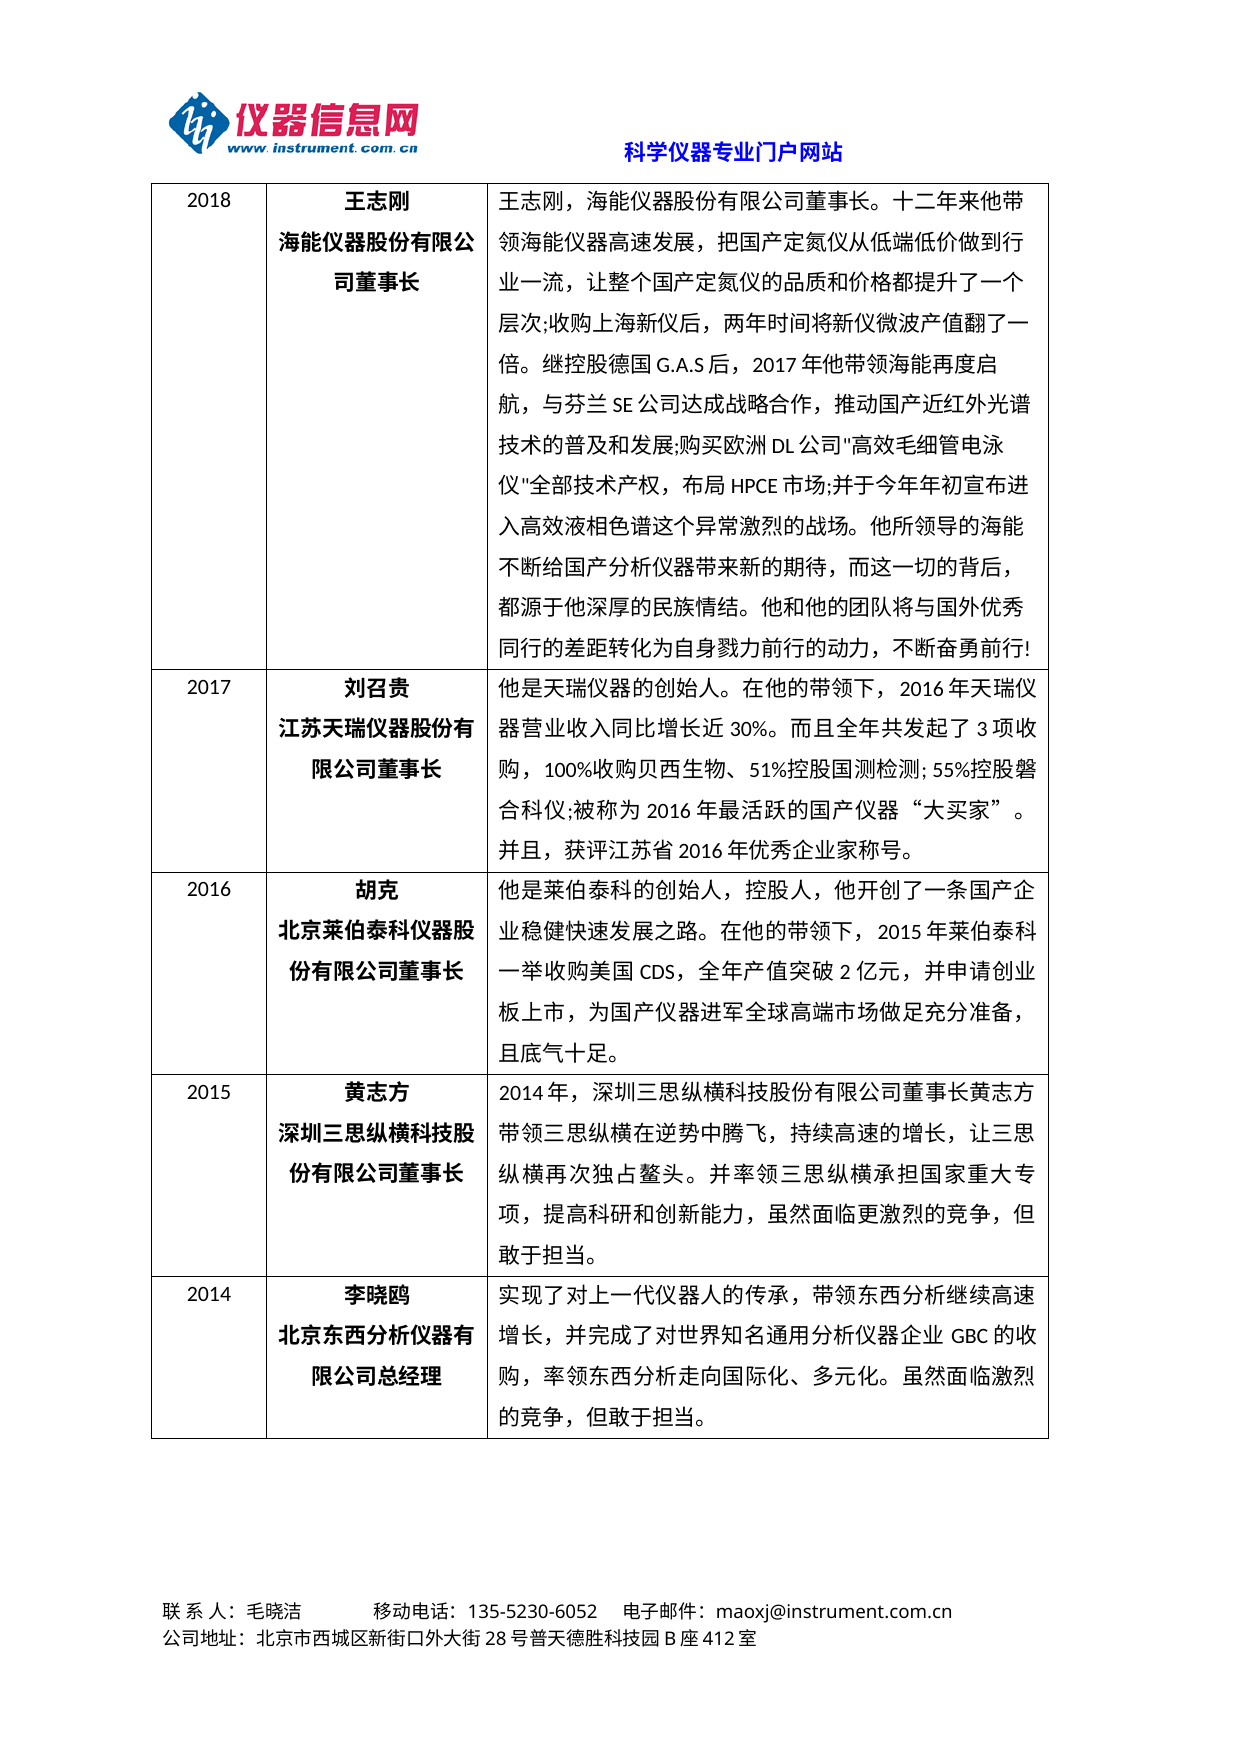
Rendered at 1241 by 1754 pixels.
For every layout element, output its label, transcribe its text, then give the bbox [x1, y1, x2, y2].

table_cell 2017 [152, 670, 266, 872]
picture [162, 88, 426, 161]
table_cell 2018 [152, 184, 266, 669]
table_cell 李晓鸥 北京东西分析仪器有限公司总经理 [267, 1277, 487, 1438]
table_cell 2015 [152, 1075, 266, 1276]
table_cell 2014 [152, 1277, 266, 1438]
table_cell 他是莱伯泰科的创始人，控股人，他开创了一条国产企业稳健快速发展之路。在他的带领下，2015年莱伯泰科一举收购美国CDS，全年产值突破2亿元，并申请创业板上市，为国产仪器进军全球高端市场做足充分准备，且底气十足。 [488, 873, 1048, 1074]
table_cell 他是天瑞仪器的创始人。在他的带领下，2016年天瑞仪器营业收入同比增长近30%。而且全年共发起了3项收购，100%收购贝西生物、51%控股国测检测; 55%控股磐合科仪;被称为2016年最活跃的国产仪器“大买家”。并且，获评江苏省2016年优秀企业家称号。 [488, 670, 1048, 872]
table_cell 实现了对上一代仪器人的传承，带领东西分析继续高速增长，并完成了对世界知名通用分析仪器企业GBC的收购，率领东西分析走向国际化、多元化。虽然面临激烈的竞争，但敢于担当。 [488, 1277, 1048, 1438]
table_cell 王志刚，海能仪器股份有限公司董事长。十二年来他带领海能仪器高速发展，把国产定氮仪从低端低价做到行业一流，让整个国产定氮仪的品质和价格都提升了一个层次;收购上海新仪后，两年时间将新仪微波产值翻了一倍。继控股德国G.A.S后，2017年他带领海能再度启航，与芬兰SE公司达成战略合作，推动国产近红外光谱技术的普及和发展;购买欧洲DL公司"高效毛细管电泳仪"全部技术产权，布局HPCE市场;并于今年年初宣布进入高效液相色谱这个异常激烈的战场。他所领导的海能不断给国产分析仪器带来新的期待，而这一切的背后，都源于他深厚的民族情结。他和他的团队将与国外优秀同行的差距转化为自身戮力前行的动力，不断奋勇前行! [488, 184, 1048, 669]
table_cell 王志刚 海能仪器股份有限公司董事长 [267, 184, 487, 669]
table_cell 2016 [152, 873, 266, 1074]
table_cell 胡克 北京莱伯泰科仪器股份有限公司董事长 [267, 873, 487, 1074]
table_cell 刘召贵 江苏天瑞仪器股份有限公司董事长 [267, 670, 487, 872]
table_cell 2014年，深圳三思纵横科技股份有限公司董事长黄志方带领三思纵横在逆势中腾飞，持续高速的增长，让三思纵横再次独占鳌头。并率领三思纵横承担国家重大专项，提高科研和创新能力，虽然面临更激烈的竞争，但敢于担当。 [488, 1075, 1048, 1276]
table_cell 黄志方 深圳三思纵横科技股份有限公司董事长 [267, 1075, 487, 1276]
